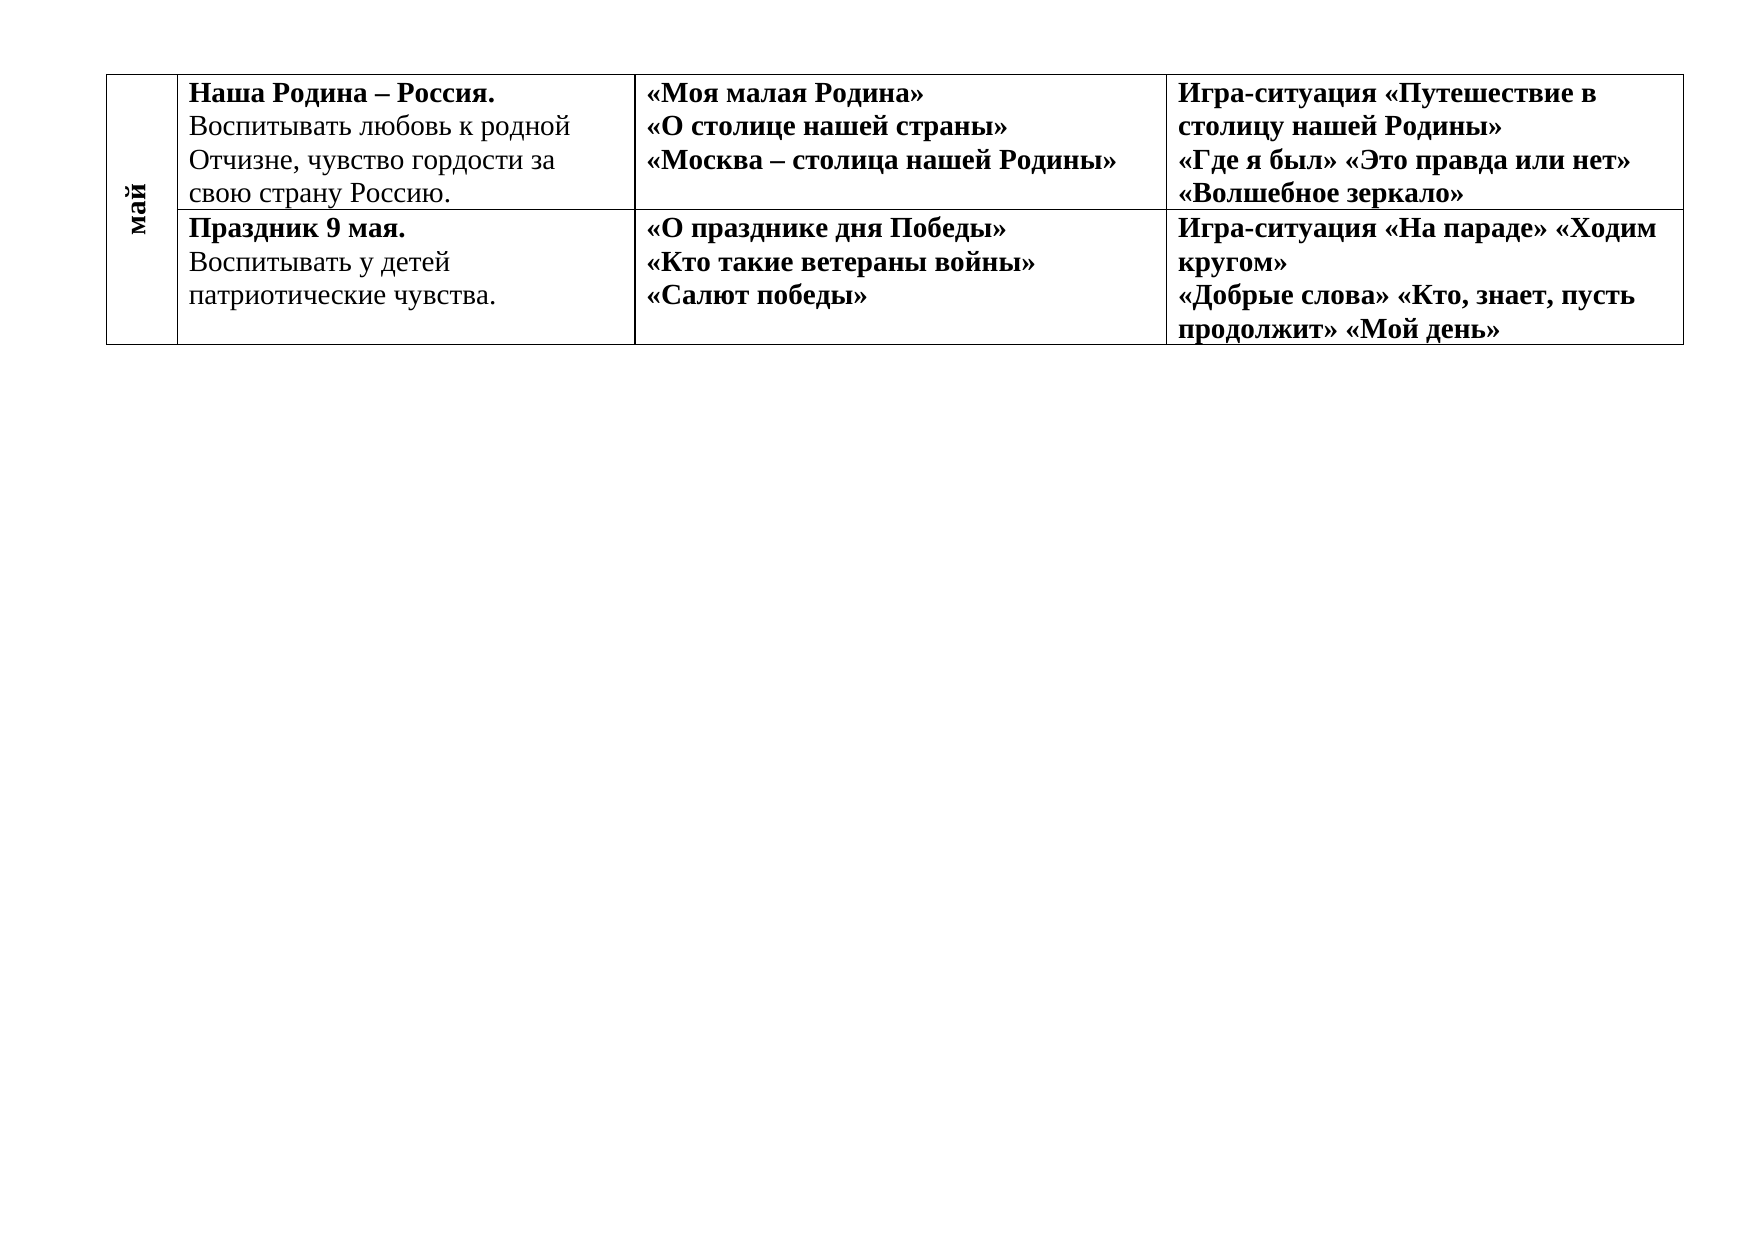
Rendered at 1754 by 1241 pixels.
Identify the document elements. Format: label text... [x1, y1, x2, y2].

table_cell «О празднике дня Победы» «Кто такие ветераны войны» «Салют победы» [636, 210, 1166, 344]
table_cell Наша Родина – Россия. Воспитывать любовь к родной Отчизне, чувство гордости за свою страну Россию. [178, 75, 634, 209]
table_cell Праздник 9 мая. Воспитывать у детей патриотические чувства. [178, 210, 634, 344]
table_cell Игра-ситуация «Путешествие в столицу нашей Родины» «Где я был» «Это правда или нет» «Волшебное зеркало» [1167, 75, 1683, 209]
table_cell Игра-ситуация «На параде» «Ходим кругом» «Добрые слова» «Кто, знает, пусть продолжит» «Мой день» [1167, 210, 1683, 344]
table_cell май [107, 75, 177, 344]
table_cell «Моя малая Родина» «О столице нашей страны» «Москва – столица нашей Родины» [636, 75, 1166, 209]
